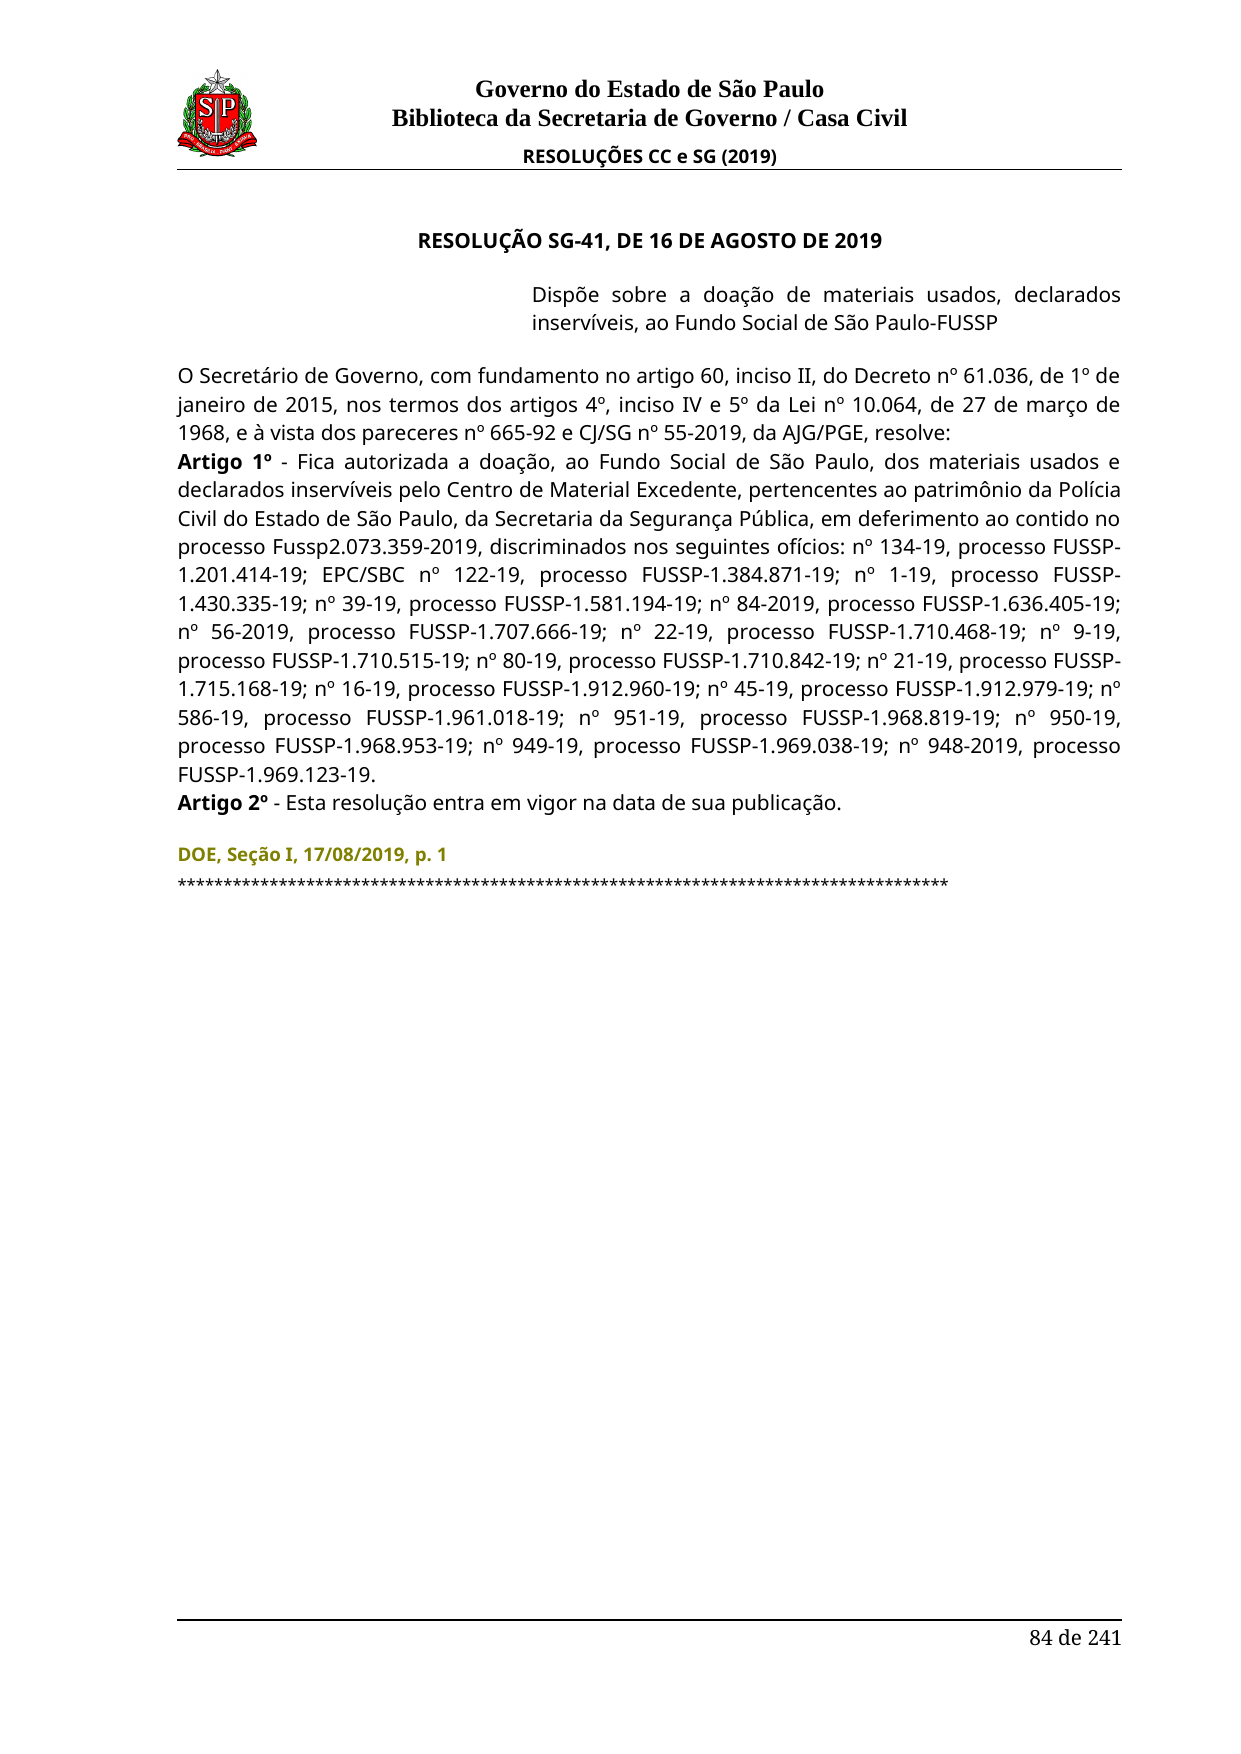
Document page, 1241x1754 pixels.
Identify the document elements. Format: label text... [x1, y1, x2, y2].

picture [177, 69, 257, 157]
text O Secretário de Governo, com fundamento no artigo 60, inciso II, do Decreto nº 61.036, de 1º de janeiro de 2015, nos termos dos artigos 4º, inciso IV e 5º da Lei nº 10.064, de 27 de março de 1968, e à vista dos pareceres nº 665-92 e CJ/SG nº 55-2019, da AJG/PGE, resolve: [177, 362, 1122, 447]
text Artigo 2º - Esta resolução entra em vigor na data de sua publicação. [177, 788, 1122, 817]
text ************************************************************************************ [177, 873, 1122, 896]
text Dispõe sobre a doação de materiais usados, declarados inservíveis, ao Fundo Social de São Paulo-FUSSP [532, 280, 1122, 337]
text Resolução SG-41, de 16 de agosto de 2019 [177, 226, 1122, 255]
text DOE, Seção I, 17/08/2019, p. 1 [177, 842, 1122, 867]
text Artigo 1º - Fica autorizada a doação, ao Fundo Social de São Paulo, dos materiais usados e declarados inservíveis pelo Centro de Material Excedente, pertencentes ao patrimônio da Polícia Civil do Estado de São Paulo, da Secretaria da Segurança Pública, em deferimento ao contido no processo Fussp2.073.359-2019, discriminados nos seguintes ofícios: nº 134-19, processo FUSSP-1.201.414-19; EPC/SBC nº 122-19, processo FUSSP-1.384.871-19; nº 1-19, processo FUSSP-1.430.335-19; nº 39-19, processo FUSSP-1.581.194-19; nº 84-2019, processo FUSSP-1.636.405-19; nº 56-2019, processo FUSSP-1.707.666-19; nº 22-19, processo FUSSP-1.710.468-19; nº 9-19, processo FUSSP-1.710.515-19; nº 80-19, processo FUSSP-1.710.842-19; nº 21-19, processo FUSSP-1.715.168-19; nº 16-19, processo FUSSP-1.912.960-19; nº 45-19, processo FUSSP-1.912.979-19; nº 586-19, processo FUSSP-1.961.018-19; nº 951-19, processo FUSSP-1.968.819-19; nº 950-19, processo FUSSP-1.968.953-19; nº 949-19, processo FUSSP-1.969.038-19; nº 948-2019, processo FUSSP-1.969.123-19. [177, 447, 1122, 788]
